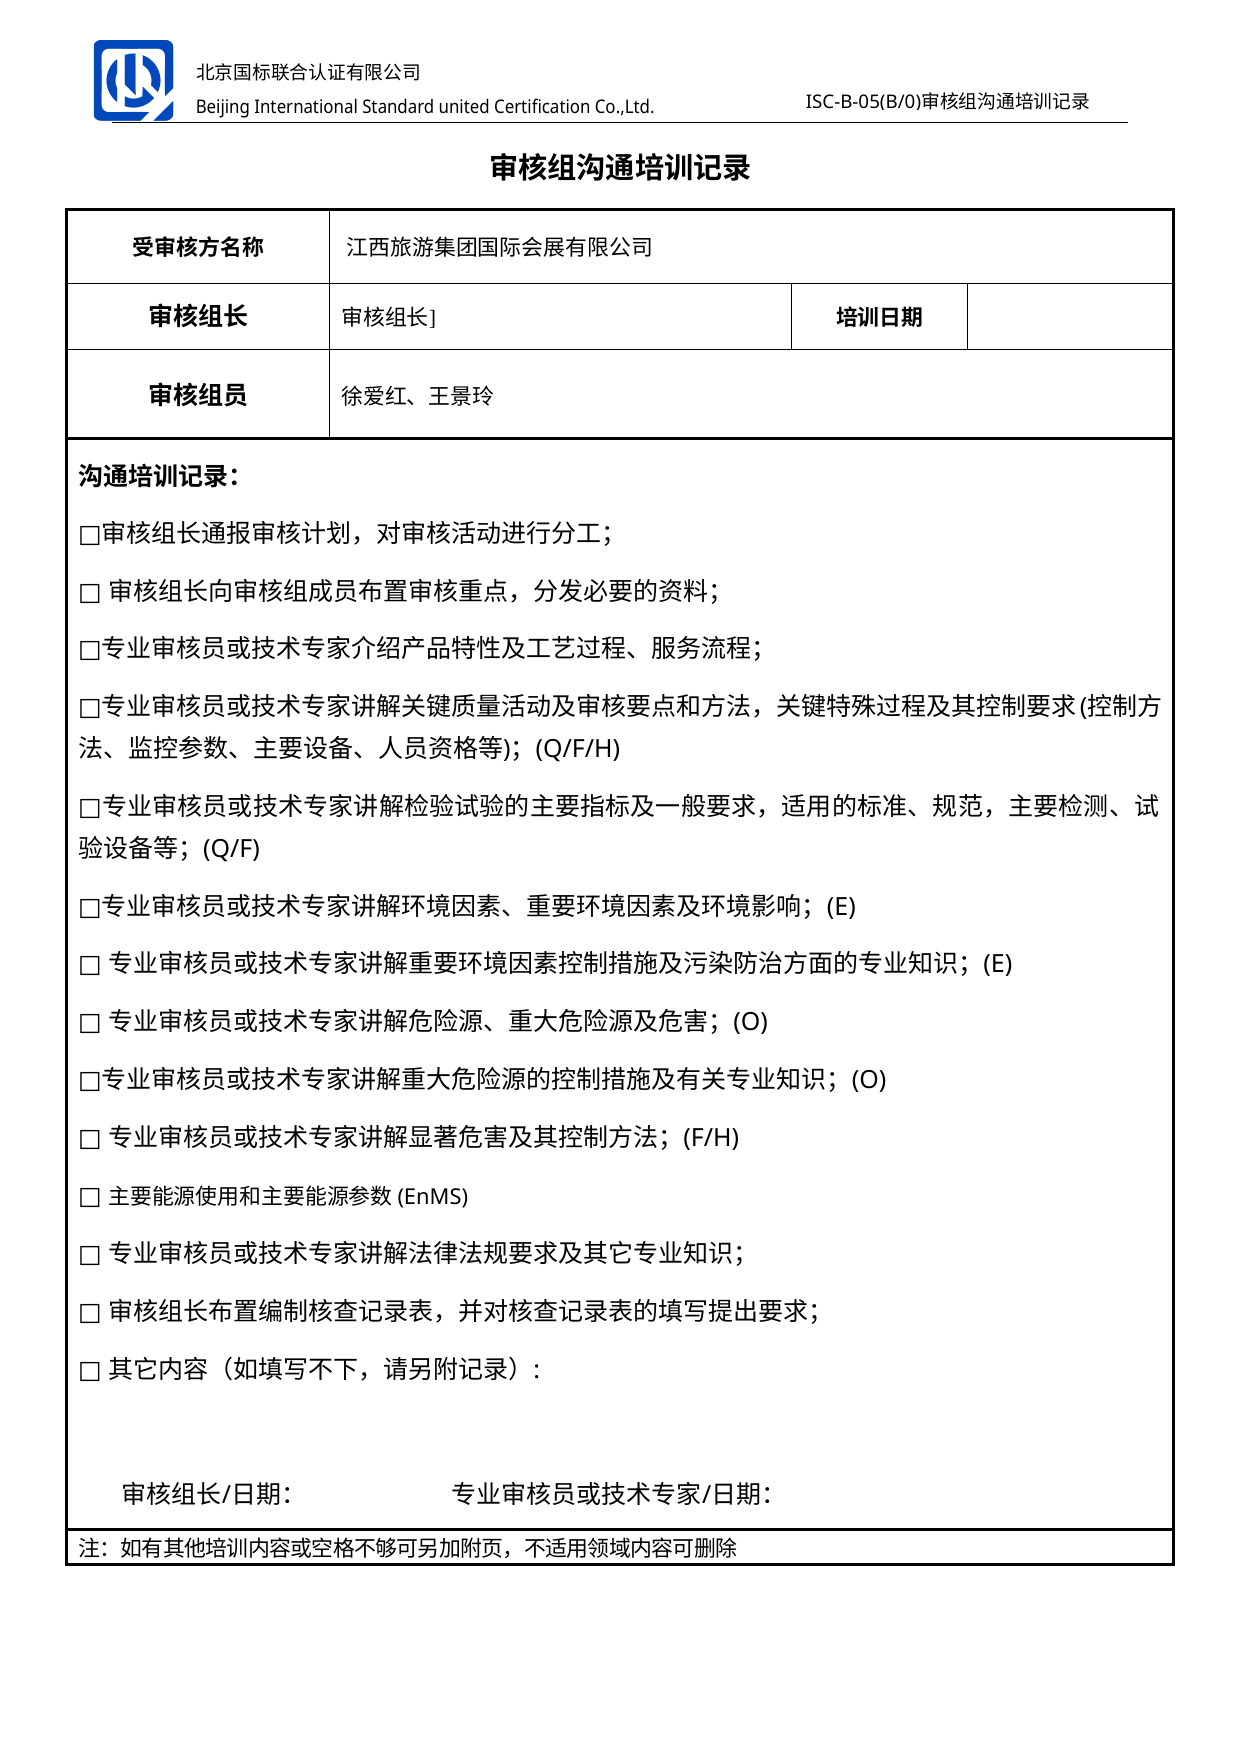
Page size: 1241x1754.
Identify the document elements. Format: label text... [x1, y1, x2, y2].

table_header 受审核方名称 [68, 211, 329, 282]
table_cell 徐爱红、王景玲 [330, 350, 1172, 437]
table_cell 沟通培训记录： □审核组长通报审核计划，对审核活动进行分工； □ 审核组长向审核组成员布置审核重点，分发必要的资料； □专业审核员或技术专家介绍产品特性及工艺过程、服务流程； □专业审核员或技术专家讲解关键质量活动及审核要点和方法，关键特殊过程及其控制要求(控制方法、监控参数、主要设备、人员资格等)；(Q/F/H) □专业审核员或技术专家讲解检验试验的主要指标及一般要求，适用的标准、规范，主要检测、试验设备等；(Q/F) □专业审核员或技术专家讲解环境因素、重要环境因素及环境影响；(E) □ 专业审核员或技术专家讲解重要环境因素控制措施及污染防治方面的专业知识；(E) □ 专业审核员或技术专家讲解危险源、重大危险源及危害；(O) □专业审核员或技术专家讲解重大危险源的控制措施及有关专业知识；(O) □ 专业审核员或技术专家讲解显著危害及其控制方法；(F/H) □ 主要能源使用和主要能源参数 (EnMS) □ 专业审核员或技术专家讲解法律法规要求及其它专业知识； □ 审核组长布置编制核查记录表，并对核查记录表的填写提出要求； □ 其它内容（如填写不下，请另附记录）: 审核组长/日期： 专业审核员或技术专家/日期： [68, 440, 1172, 1528]
table_cell 审核组员 [68, 350, 329, 437]
picture [93, 40, 174, 121]
table_cell 培训日期 [792, 284, 967, 349]
table_cell 审核组长 [68, 284, 329, 349]
table_cell 注：如有其他培训内容或空格不够可另加附页，不适用领域内容可删除 [68, 1531, 1172, 1563]
text 审核组沟通培训记录 [112, 144, 1128, 186]
table_cell [968, 284, 1172, 349]
table_header 江西旅游集团国际会展有限公司 [330, 211, 1172, 282]
table_cell 审核组长] [330, 284, 791, 349]
